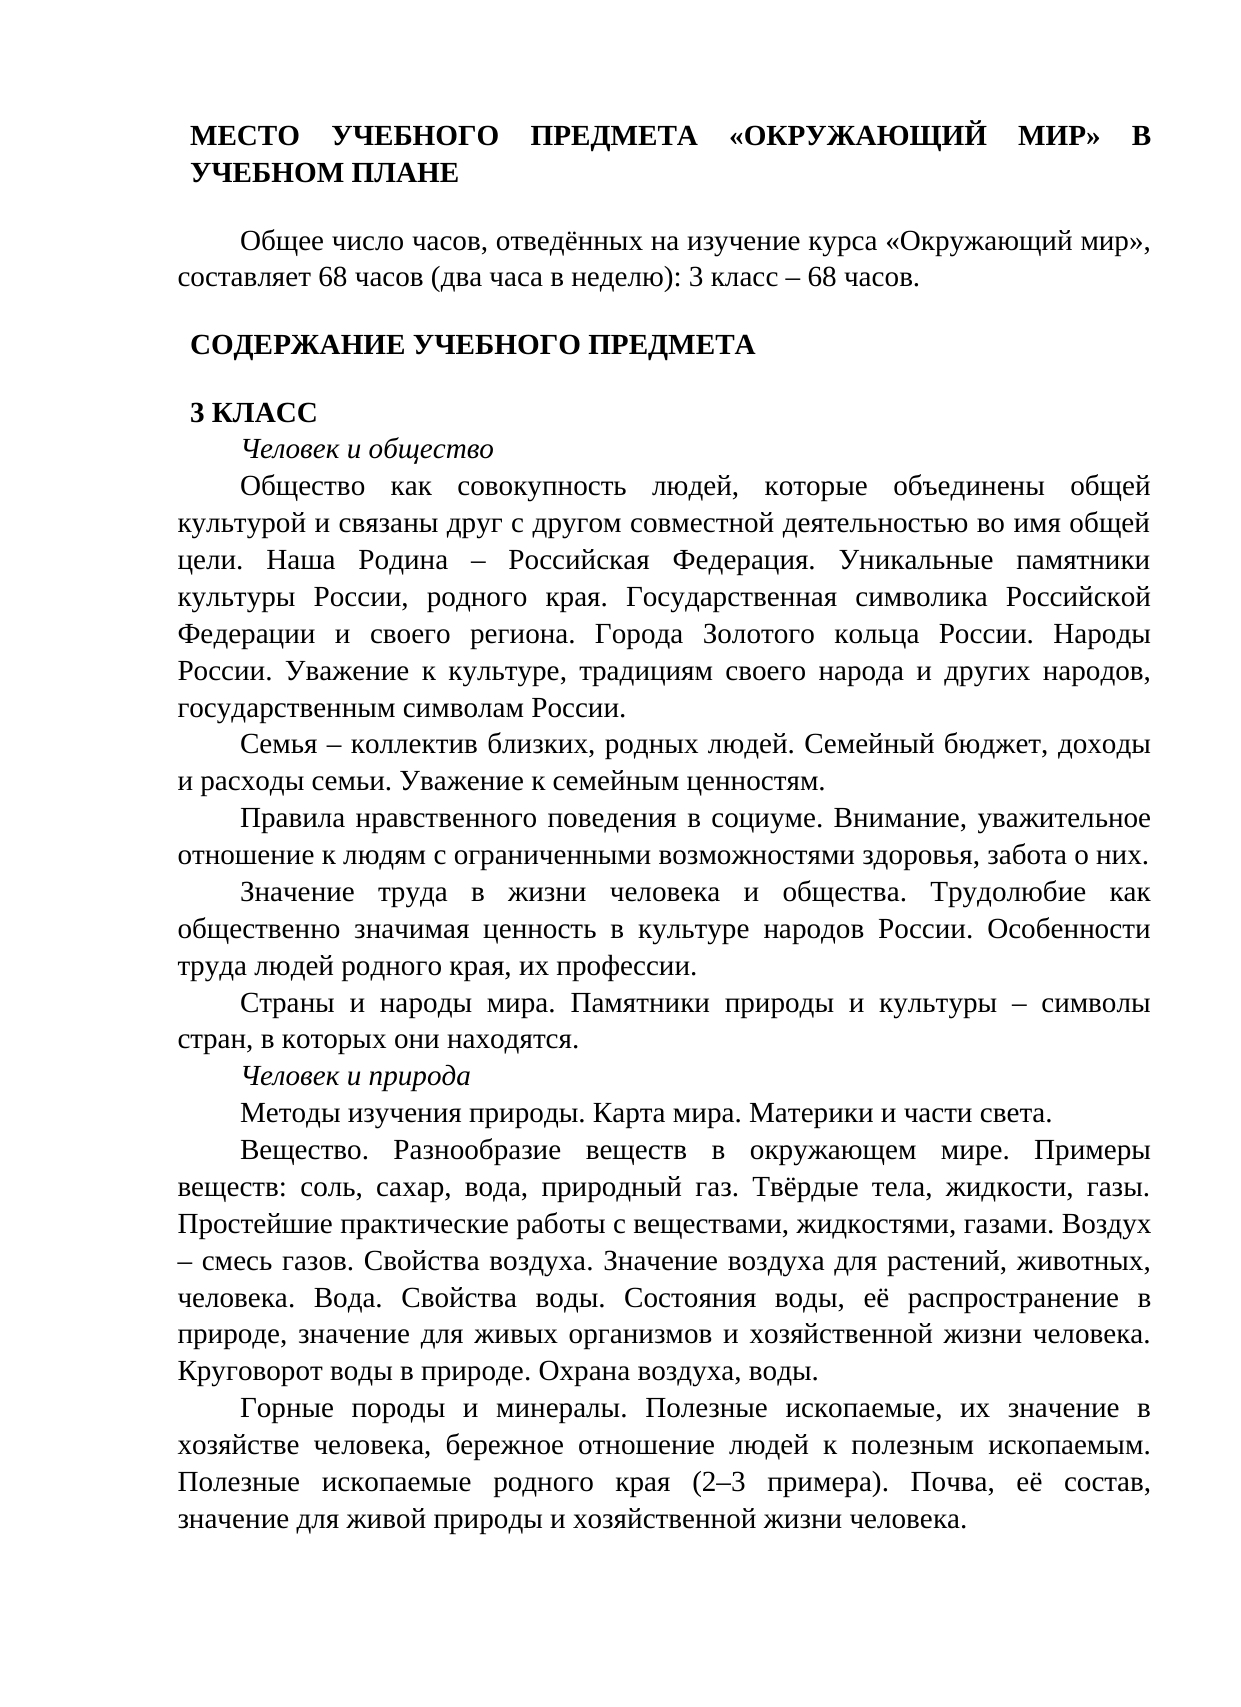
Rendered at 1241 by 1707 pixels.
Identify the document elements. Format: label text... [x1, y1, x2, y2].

text СОДЕРЖАНИЕ УЧЕБНОГО ПРЕДМЕТА [190, 327, 1152, 361]
text 3 КЛАСС [190, 395, 1152, 428]
text Семья – коллектив близких, родных людей. Семейный бюджет, доходы и расходы семьи. Уважение к семейным ценностям. [177, 727, 1152, 797]
text Значение труда в жизни человека и общества. Трудолюбие как общественно значимая ценность в культуре народов России. Особенности труда людей родного края, их профессии. [177, 874, 1152, 981]
text Человек и общество [177, 432, 1152, 465]
text Правила нравственного поведения в социуме. Внимание, уважительное отношение к людям с ограниченными возможностями здоровья, забота о них. [177, 800, 1152, 871]
text Методы изучения природы. Карта мира. Материки и части света. [177, 1095, 1152, 1129]
text Человек и природа [177, 1058, 1152, 1092]
text Общество как совокупность людей, которые объединены общей культурой и связаны друг с другом совместной деятельностью во имя общей цели. Наша Родина – Российская Федерация. Уникальные памятники культуры России, родного края. Государственная символика Российской Федерации и своего региона. Города Золотого кольца России. Народы России. Уважение к культуре, традициям своего народа и других народов, государственным символам России. [177, 468, 1152, 723]
text Страны и народы мира. Памятники природы и культуры – символы стран, в которых они находятся. [177, 985, 1152, 1055]
text Общее число часов, отведённых на изучение курса «Окружающий мир», составляет 68 часов (два часа в неделю): 3 класс – 68 часов. [177, 223, 1152, 293]
text Вещество. Разнообразие веществ в окружающем мире. Примеры веществ: соль, сахар, вода, природный газ. Твёрдые тела, жидкости, газы. Простейшие практические работы с веществами, жидкостями, газами. Воздух – смесь газов. Свойства воздуха. Значение воздуха для растений, животных, человека. Вода. Свойства воды. Состояния воды, её распространение в природе, значение для живых организмов и хозяйственной жизни человека. Круговорот воды в природе. Охрана воздуха, воды. [177, 1132, 1152, 1387]
text Горные породы и минералы. Полезные ископаемые, их значение в хозяйстве человека, бережное отношение людей к полезным ископаемым. Полезные ископаемые родного края (2–3 примера). Почва, её состав, значение для живой природы и хозяйственной жизни человека. [177, 1390, 1152, 1534]
text МЕСТО УЧЕБНОГО ПРЕДМЕТА «ОКРУЖАЮЩИЙ МИР» В УЧЕБНОМ ПЛАНЕ [190, 118, 1152, 188]
